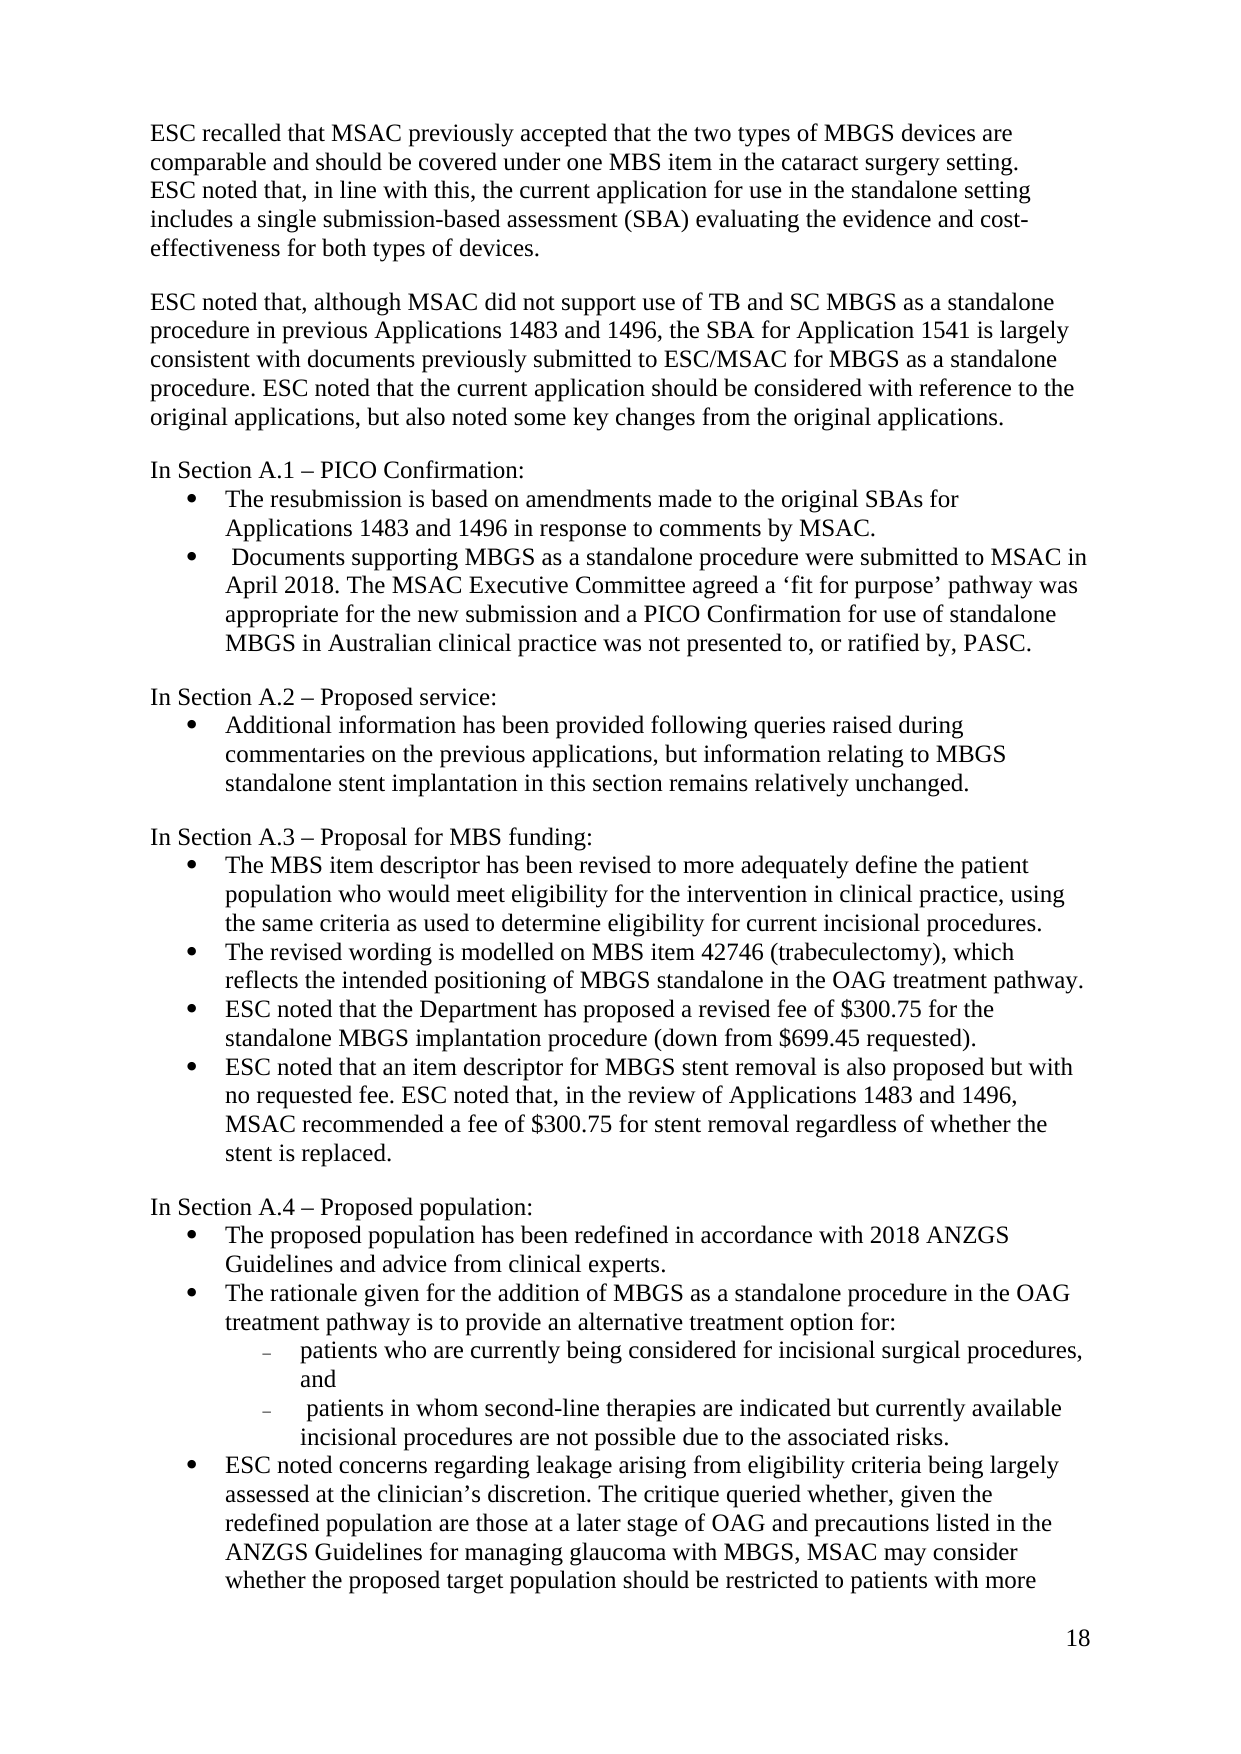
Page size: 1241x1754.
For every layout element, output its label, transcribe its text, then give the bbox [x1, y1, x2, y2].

list The rationale given for the addition of MBGS as a standalone procedure in the OAG treatment pathway is to provide an alternative treatment option for: [187, 1278, 1090, 1336]
list Documents supporting MBGS as a standalone procedure were submitted to MSAC in April 2018. The MSAC Executive Committee agreed a ‘fit for purpose’ pathway was appropriate for the new submission and a PICO Confirmation for use of standalone MBGS in Australian clinical practice was not presented to, or ratified by, PASC. [187, 542, 1090, 657]
list patients in whom second-line therapies are indicated but currently available incisional procedures are not possible due to the associated risks. [262, 1393, 1090, 1451]
list ESC noted that an item descriptor for MBGS stent removal is also proposed but with no requested fee. ESC noted that, in the review of Applications 1483 and 1496, MSAC recommended a fee of $300.75 for stent removal regardless of whether the stent is replaced. [187, 1052, 1090, 1167]
list ESC noted that the Department has proposed a revised fee of $300.75 for the standalone MBGS implantation procedure (down from $699.45 requested). [187, 994, 1090, 1052]
text In Section A.3 – Proposal for MBS funding: [150, 822, 1090, 851]
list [187, 1451, 1090, 1594]
text In Section A.4 – Proposed population: [150, 1192, 1090, 1221]
text In Section A.1 – PICO Confirmation: [150, 456, 1090, 484]
list The MBS item descriptor has been revised to more adequately define the patient population who would meet eligibility for the intervention in clinical practice, using the same criteria as used to determine eligibility for current incisional procedures. [187, 851, 1090, 937]
text In Section A.2 – Proposed service: [150, 682, 1090, 711]
text ESC noted that, although MSAC did not support use of TB and SC MBGS as a standalone procedure in previous Applications 1483 and 1496, the SBA for Application 1541 is largely consistent with documents previously submitted to ESC/MSAC for MBGS as a standalone procedure. ESC noted that the current application should be considered with reference to the original applications, but also noted some key changes from the original applications. [150, 287, 1090, 431]
list The revised wording is modelled on MBS item 42746 (trabeculectomy), which reflects the intended positioning of MBGS standalone in the OAG treatment pathway. [187, 937, 1090, 994]
list patients who are currently being considered for incisional surgical procedures, and [262, 1336, 1090, 1393]
list The resubmission is based on amendments made to the original SBAs for Applications 1483 and 1496 in response to comments by MSAC. [187, 484, 1090, 542]
list Additional information has been provided following queries raised during commentaries on the previous applications, but information relating to MBGS standalone stent implantation in this section remains relatively unchanged. [187, 711, 1090, 797]
text ESC noted that, in line with this, the current application for use in the standalone setting includes a single submission-based assessment (SBA) evaluating the evidence and cost-effectiveness for both types of devices. [150, 176, 1090, 262]
list The proposed population has been redefined in accordance with 2018 ANZGS Guidelines and advice from clinical experts. [187, 1221, 1090, 1278]
text ESC recalled that MSAC previously accepted that the two types of MBGS devices are comparable and should be covered under one MBS item in the cataract surgery setting. [150, 118, 1090, 176]
